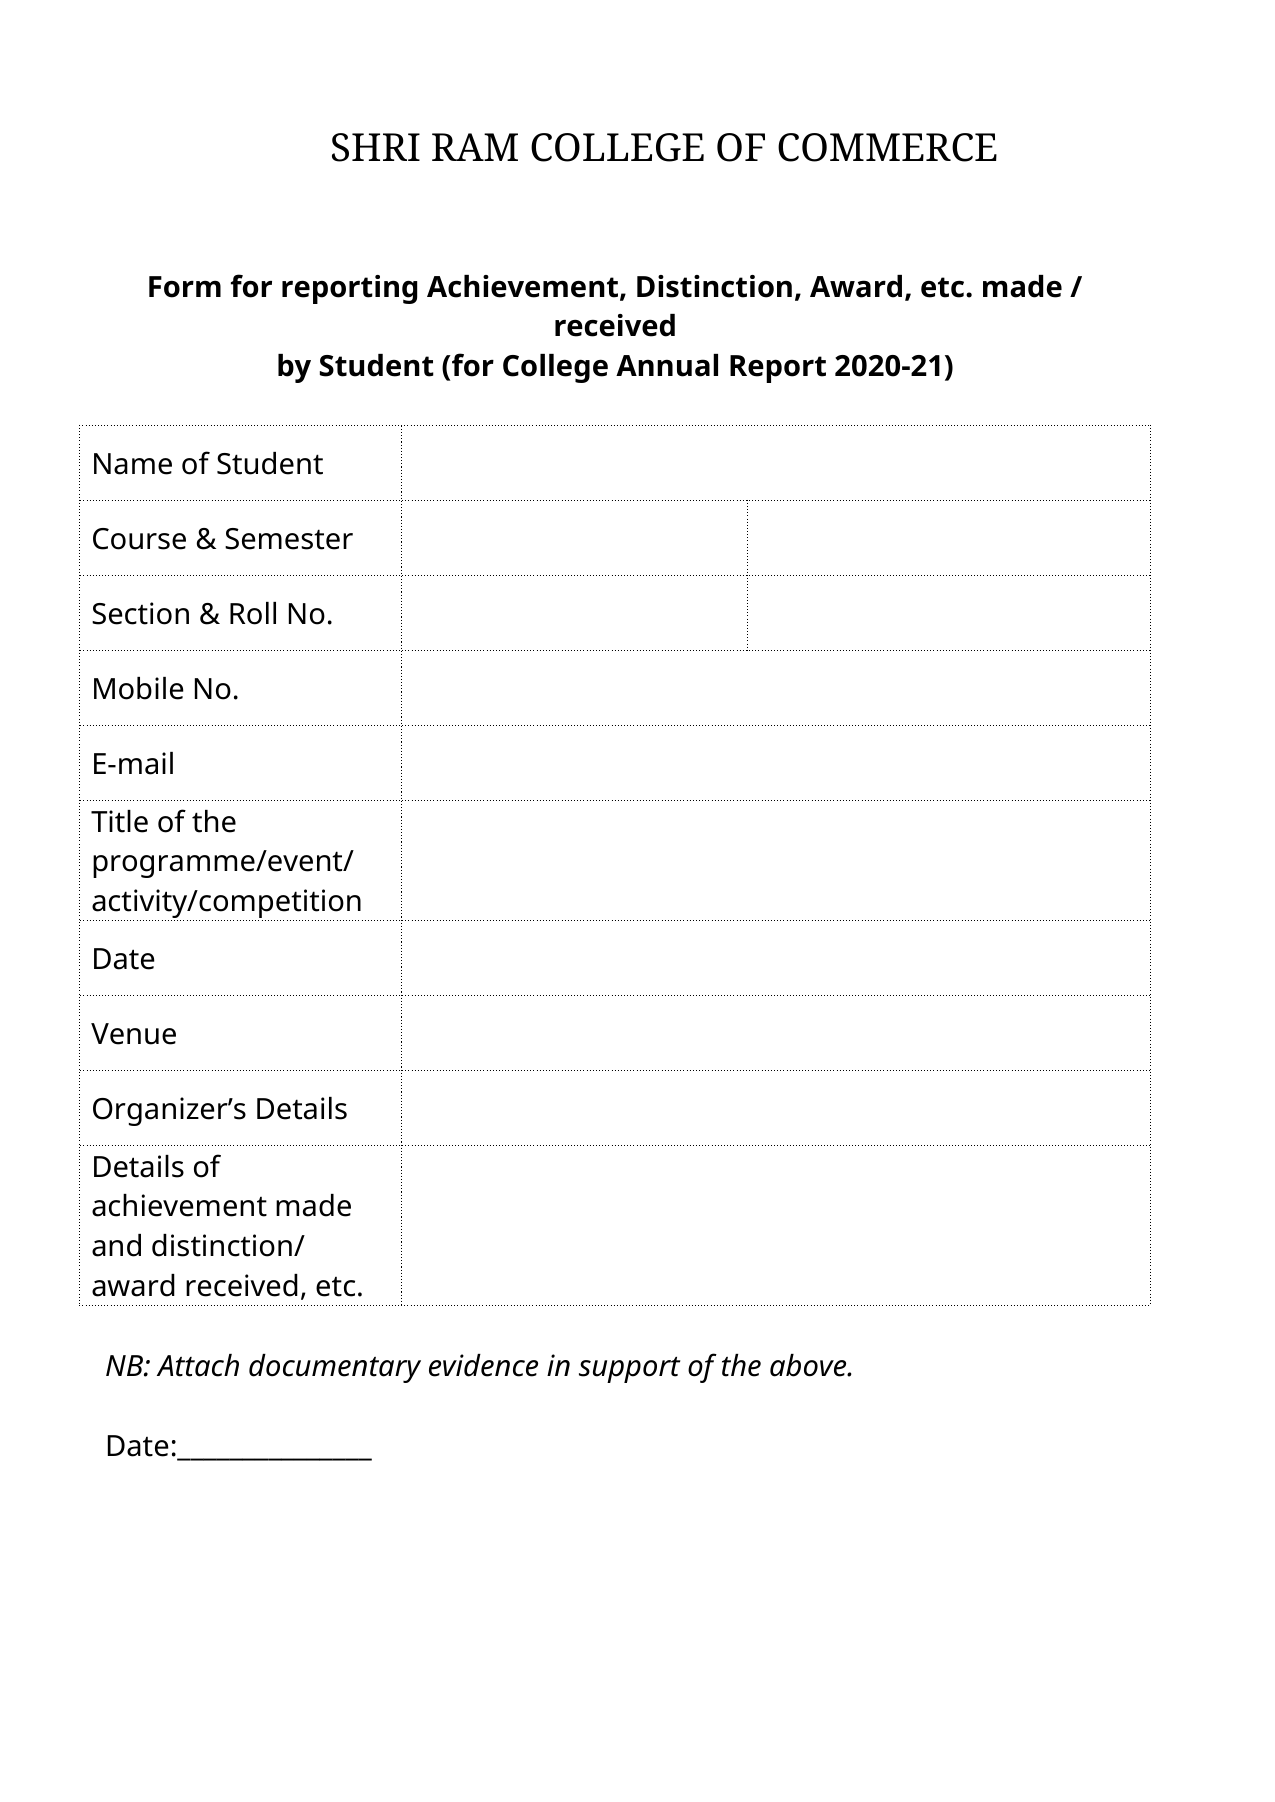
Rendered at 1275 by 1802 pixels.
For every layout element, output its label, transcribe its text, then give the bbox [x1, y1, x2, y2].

table_cell Date [80, 920, 401, 995]
table_cell Mobile No. [80, 650, 401, 725]
table_cell [401, 725, 1150, 800]
table_cell [401, 800, 1150, 920]
table_cell Details of achievement made and distinction/ award received, etc. [80, 1145, 401, 1305]
table_cell Organizer’s Details [80, 1070, 401, 1145]
text Form for reporting Achievement, Distinction, Award, etc. made / received [105, 266, 1125, 345]
table_cell Venue [80, 995, 401, 1070]
table_cell [401, 1070, 1150, 1145]
table_cell [401, 995, 1150, 1070]
table_cell [401, 650, 1150, 725]
table_cell [401, 1145, 1150, 1305]
table_cell [747, 575, 1150, 650]
table_cell Section & Roll No. [80, 575, 401, 650]
table_header [401, 425, 1150, 500]
table_cell E-mail [80, 725, 401, 800]
table_cell Title of the programme/event/ activity/competition [80, 800, 401, 920]
text by Student (for College Annual Report 2020-21) [105, 345, 1125, 385]
table_cell [401, 920, 1150, 995]
table_cell Course & Semester [80, 500, 401, 575]
text Date:_______________ [105, 1425, 1125, 1464]
table_cell [747, 500, 1150, 575]
table_cell [401, 575, 747, 650]
text SHRI RAM COLLEGE OF COMMERCE [255, 120, 1125, 172]
text NB: Attach documentary evidence in support of the above. [105, 1345, 1125, 1385]
table_header Name of Student [80, 425, 401, 500]
table_cell [401, 500, 747, 575]
